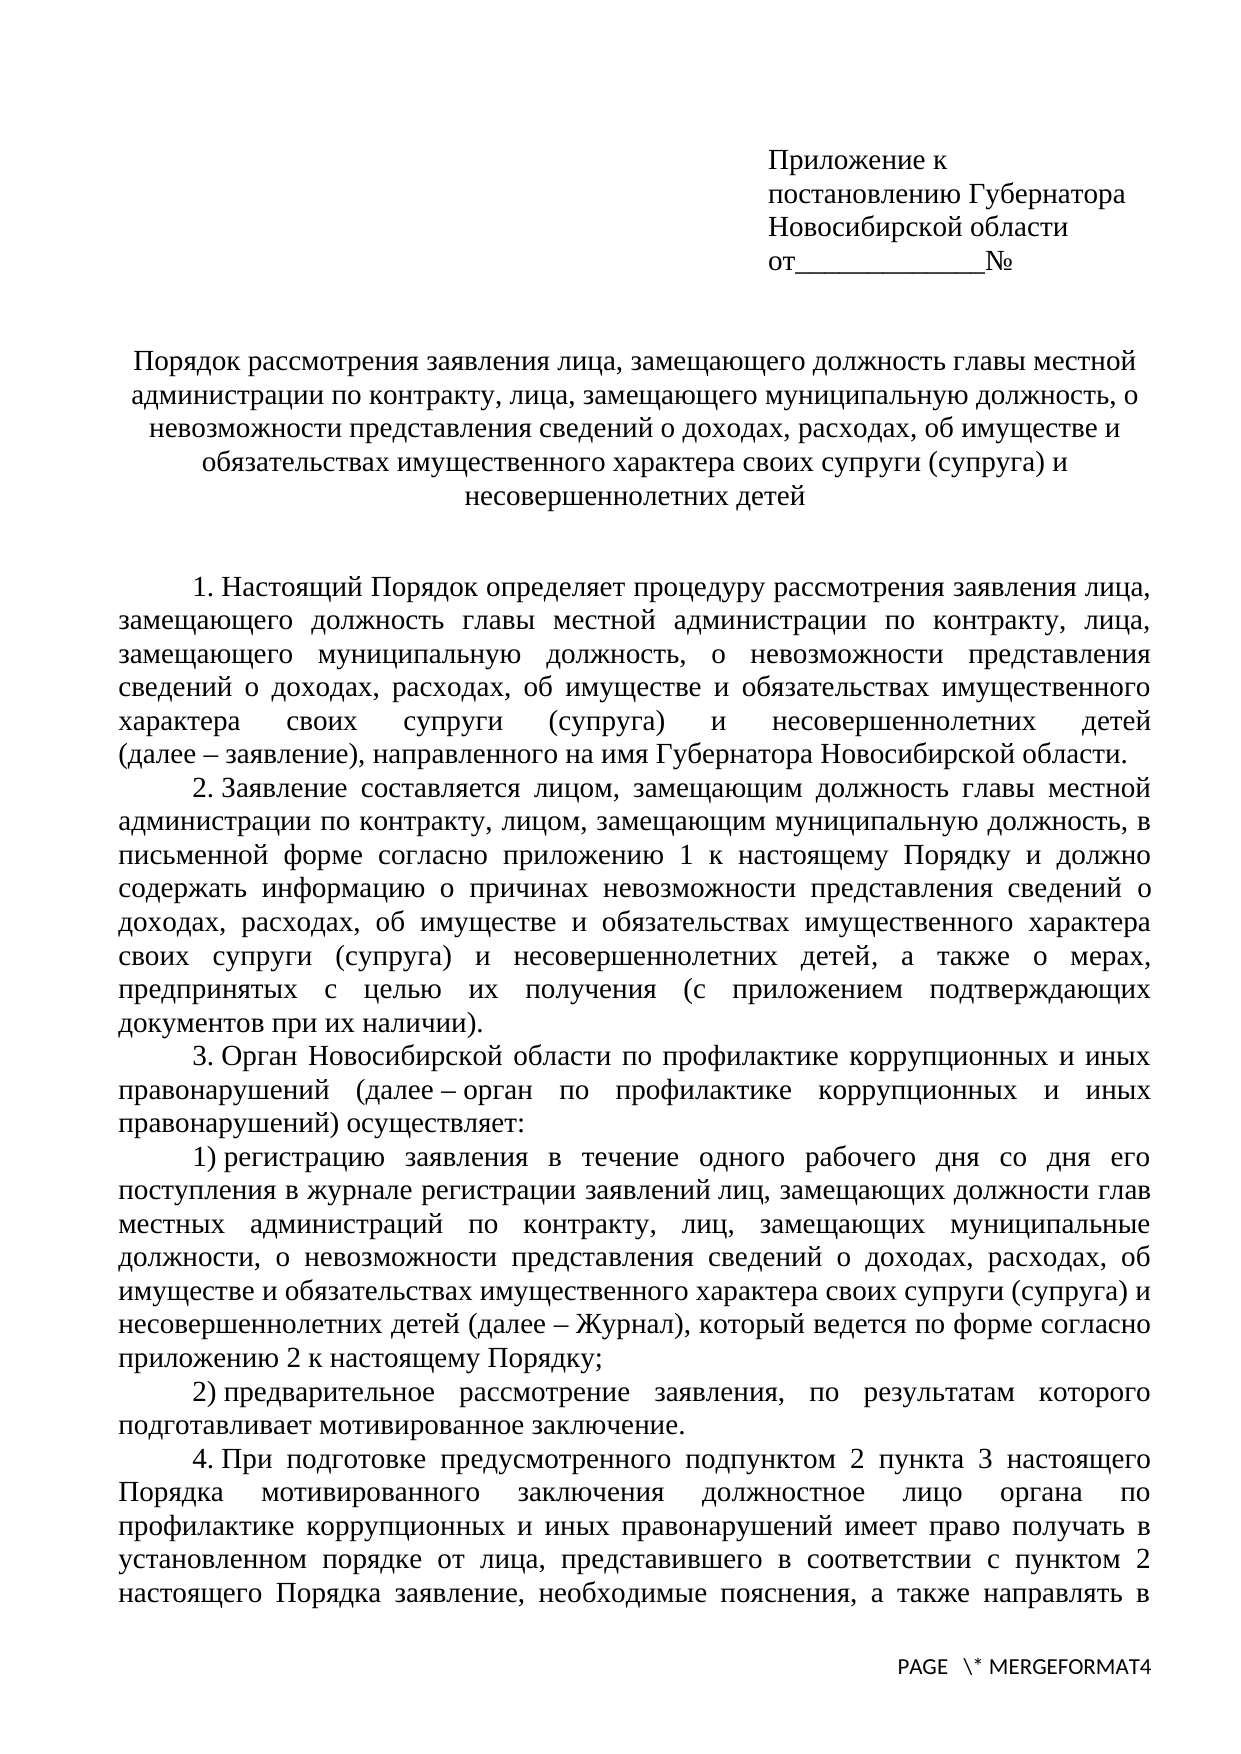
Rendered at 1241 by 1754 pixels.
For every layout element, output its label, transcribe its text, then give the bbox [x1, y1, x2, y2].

text 2. Заявление составляется лицом, замещающим должность главы местной администрации по контракту, лицом, замещающим муниципальную должность, в письменной форме согласно приложению 1 к настоящему Порядку и должно содержать информацию о причинах невозможности представления сведений о доходах, расходах, об имуществе и обязательствах имущественного характера своих супруги (супруга) и несовершеннолетних детей, а также о мерах, предпринятых с целью их получения (с приложением подтверждающих документов при их наличии). [118, 770, 1152, 1038]
text Порядок рассмотрения заявления лица, замещающего должность главы местной администрации по контракту, лица, замещающего муниципальную должность, о невозможности представления сведений о доходах, расходах, об имуществе и обязательствах имущественного характера своих супруги (супруга) и несовершеннолетних детей [118, 343, 1152, 511]
text Приложение к [768, 142, 1152, 176]
text 2) предварительное рассмотрение заявления, по результатам которого подготавливает мотивированное заключение. [118, 1374, 1152, 1441]
text постановлению Губернатора Новосибирской области [768, 176, 1152, 243]
text 1) регистрацию заявления в течение одного рабочего дня со дня его поступления в журнале регистрации заявлений лиц, замещающих должности глав местных администраций по контракту, лиц, замещающих муниципальные должности, о невозможности представления сведений о доходах, расходах, об имуществе и обязательствах имущественного характера своих супруги (супруга) и несовершеннолетних детей (далее – Журнал), который ведется по форме согласно приложению 2 к настоящему Порядку; [118, 1139, 1152, 1374]
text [118, 1441, 1152, 1608]
text от_____________№ [768, 243, 1152, 276]
text 3. Орган Новосибирской области по профилактике коррупционных и иных правонарушений (далее – орган по профилактике коррупционных и иных правонарушений) осуществляет: [118, 1038, 1152, 1139]
text 1. Настоящий Порядок определяет процедуру рассмотрения заявления лица, замещающего должность главы местной администрации по контракту, лица, замещающего муниципальную должность, о невозможности представления сведений о доходах, расходах, об имуществе и обязательствах имущественного характера своих супруги (супруга) и несовершеннолетних детей (далее – заявление), направленного на имя Губернатора Новосибирской области. [118, 569, 1152, 770]
